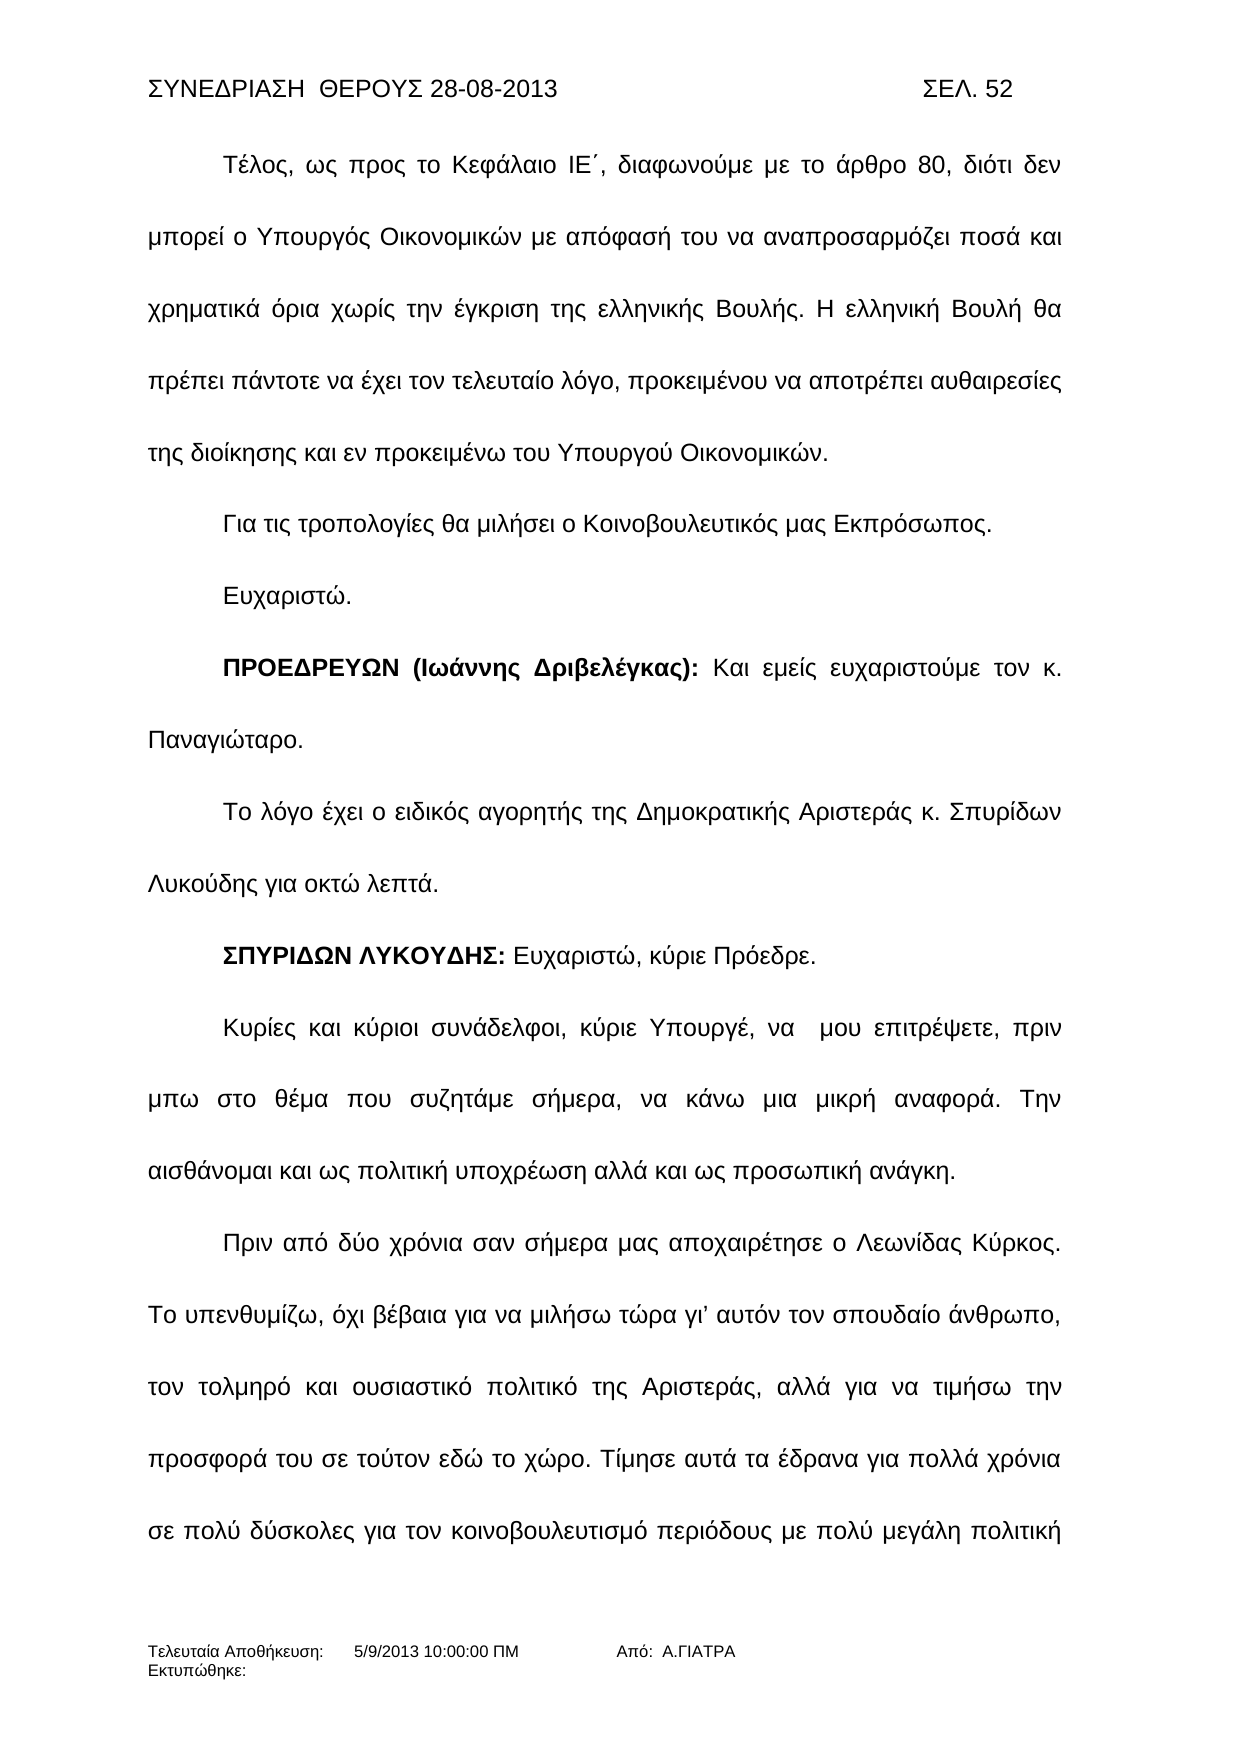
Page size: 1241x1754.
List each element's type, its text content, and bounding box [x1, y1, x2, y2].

text Για τις τροπολογίες θα μιλήσει ο Κοινοβουλευτικός μας Εκπρόσωπος. [148, 509, 1063, 538]
text ΣΠΥΡΙΔΩΝ ΛΥΚΟΥΔΗΣ: Ευχαριστώ, κύριε Πρόεδρε. [148, 941, 1063, 969]
text Το λόγο έχει ο ειδικός αγορητής της Δημοκρατικής Αριστεράς κ. Σπυρίδων Λυκούδης για οκτώ λεπτά. [148, 797, 1063, 897]
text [148, 1228, 1063, 1544]
text ΠΡΟΕΔΡΕΥΩΝ (Ιωάννης Δριβελέγκας): Και εμείς ευχαριστούμε τον κ. Παναγιώταρο. [148, 653, 1063, 754]
text Τέλος, ως προς το Κεφάλαιο ΙΕ΄, διαφωνούμε με το άρθρο 80, διότι δεν μπορεί ο Υπουργός Οικονομικών με απόφασή του να αναπροσαρμόζει ποσά και χρηματικά όρια χωρίς την έγκριση της ελληνικής Βουλής. Η ελληνική Βουλή θα πρέπει πάντοτε να έχει τον τελευταίο λόγο, προκειμένου να αποτρέπει αυθαιρεσίες της διοίκησης και εν προκειμένω του Υπουργού Οικονομικών. [148, 150, 1063, 466]
text Κυρίες και κύριοι συνάδελφοι, κύριε Υπουργέ, να μου επιτρέψετε, πριν μπω στο θέμα που συζητάμε σήμερα, να κάνω μια μικρή αναφορά. Την αισθάνομαι και ως πολιτική υποχρέωση αλλά και ως προσωπική ανάγκη. [148, 1012, 1063, 1185]
text Ευχαριστώ. [148, 581, 1063, 610]
